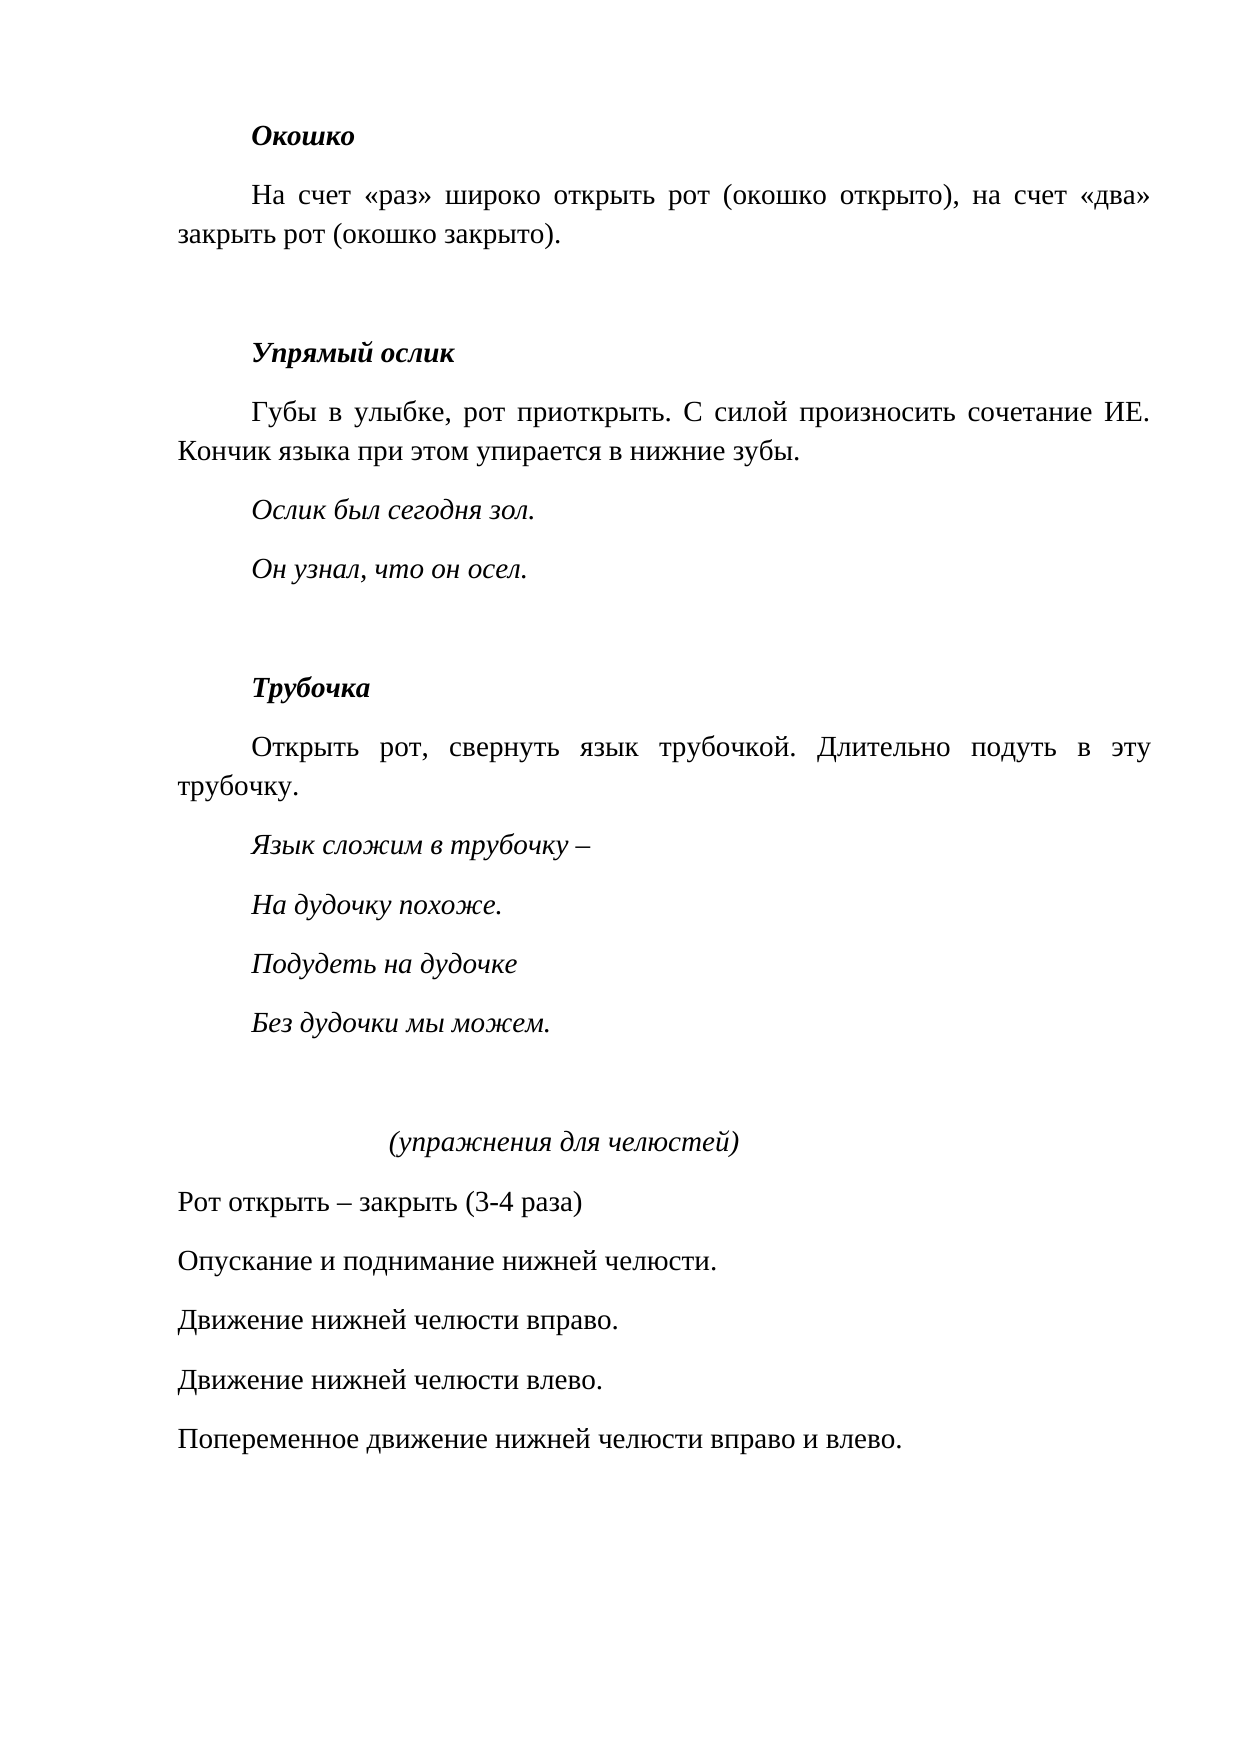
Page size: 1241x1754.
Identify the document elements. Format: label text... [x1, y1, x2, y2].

text На счет «раз» широко открыть рот (окошко открыто), на счет «два» закрыть рот (окошко закрыто). [177, 177, 1152, 249]
text Без дудочки мы можем. [177, 1006, 1152, 1039]
text На дудочку похоже. [177, 887, 1152, 920]
text (упражнения для челюстей) [177, 1124, 1152, 1158]
text Опускание и поднимание нижней челюсти. [177, 1243, 1152, 1277]
text Попеременное движение нижней челюсти вправо и влево. [177, 1421, 1152, 1455]
text Окошко [177, 118, 1152, 152]
text Язык сложим в трубочку – [177, 827, 1152, 861]
text Упрямый ослик [177, 335, 1152, 368]
text Ослик был сегодня зол. [177, 492, 1152, 526]
text Движение нижней челюсти вправо. [177, 1302, 1152, 1336]
text Подудеть на дудочке [177, 946, 1152, 980]
text Открыть рот, свернуть язык трубочкой. Длительно подуть в эту трубочку. [177, 729, 1152, 802]
text Рот открыть – закрыть (3-4 раза) [177, 1184, 1152, 1217]
text Трубочка [177, 670, 1152, 704]
text Движение нижней челюсти влево. [177, 1362, 1152, 1395]
text Он узнал, что он осел. [177, 551, 1152, 585]
text Губы в улыбке, рот приоткрыть. С силой произносить сочетание ИЕ. Кончик языка при этом упирается в нижние зубы. [177, 394, 1152, 466]
